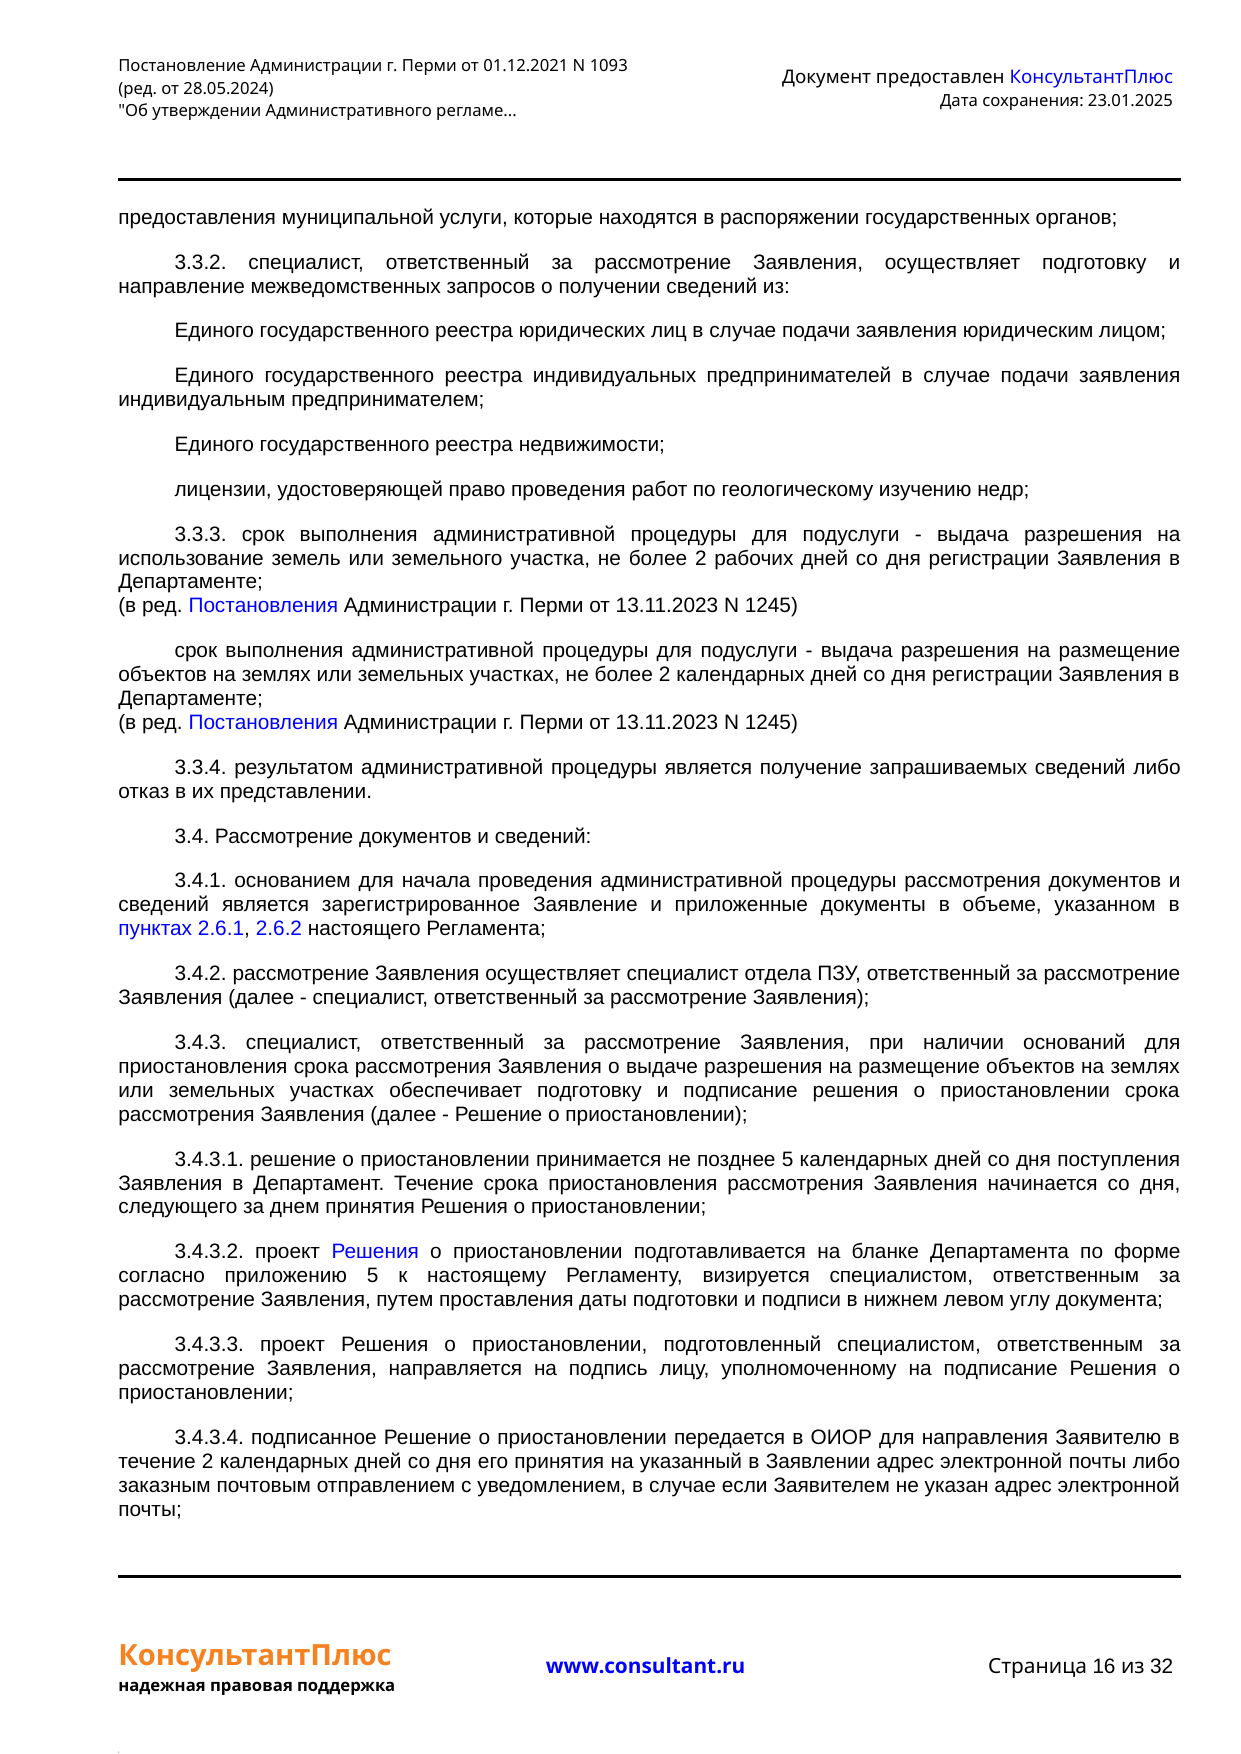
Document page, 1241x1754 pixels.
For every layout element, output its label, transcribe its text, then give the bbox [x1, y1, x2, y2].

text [118, 205, 1181, 229]
text 3.4.3.4. подписанное Решение о приостановлении передается в ОИОР для направления Заявителю в течение 2 календарных дней со дня его принятия на указанный в Заявлении адрес электронной почты либо заказным почтовым отправлением с уведомлением, в случае если Заявителем не указан адрес электронной почты; [118, 1424, 1181, 1520]
text Единого государственного реестра индивидуальных предпринимателей в случае подачи заявления индивидуальным предпринимателем; [118, 363, 1181, 411]
text 3.4.1. основанием для начала проведения административной процедуры рассмотрения документов и сведений является зарегистрированное Заявление и приложенные документы в объеме, указанном в пунктах 2.6.1, 2.6.2 настоящего Регламента; [118, 868, 1181, 940]
text (в ред. Постановления Администрации г. Перми от 13.11.2023 N 1245) [118, 710, 1181, 734]
text 3.4.3.1. решение о приостановлении принимается не позднее 5 календарных дней со дня поступления Заявления в Департамент. Течение срока приостановления рассмотрения Заявления начинается со дня, следующего за днем принятия Решения о приостановлении; [118, 1146, 1181, 1218]
text срок выполнения административной процедуры для подуслуги - выдача разрешения на размещение объектов на землях или земельных участках, не более 2 календарных дней со дня регистрации Заявления в Департаменте; [118, 638, 1181, 710]
text 3.3.2. специалист, ответственный за рассмотрение Заявления, осуществляет подготовку и направление межведомственных запросов о получении сведений из: [118, 249, 1181, 297]
text 3.3.3. срок выполнения административной процедуры для подуслуги - выдача разрешения на использование земель или земельного участка, не более 2 рабочих дней со дня регистрации Заявления в Департаменте; [118, 521, 1181, 593]
text (в ред. Постановления Администрации г. Перми от 13.11.2023 N 1245) [118, 593, 1181, 617]
text 3.3.4. результатом административной процедуры является получение запрашиваемых сведений либо отказ в их представлении. [118, 755, 1181, 803]
text 3.4. Рассмотрение документов и сведений: [118, 823, 1181, 847]
text 3.4.3.2. проект Решения о приостановлении подготавливается на бланке Департамента по форме согласно приложению 5 к настоящему Регламенту, визируется специалистом, ответственным за рассмотрение Заявления, путем проставления даты подготовки и подписи в нижнем левом углу документа; [118, 1239, 1181, 1311]
text 3.4.3.3. проект Решения о приостановлении, подготовленный специалистом, ответственным за рассмотрение Заявления, направляется на подпись лицу, уполномоченному на подписание Решения о приостановлении; [118, 1332, 1181, 1404]
text 3.4.2. рассмотрение Заявления осуществляет специалист отдела ПЗУ, ответственный за рассмотрение Заявления (далее - специалист, ответственный за рассмотрение Заявления); [118, 961, 1181, 1009]
text Единого государственного реестра юридических лиц в случае подачи заявления юридическим лицом; [118, 318, 1181, 342]
text 3.4.3. специалист, ответственный за рассмотрение Заявления, при наличии оснований для приостановления срока рассмотрения Заявления о выдаче разрешения на размещение объектов на землях или земельных участках обеспечивает подготовку и подписание решения о приостановлении срока рассмотрения Заявления (далее - Решение о приостановлении); [118, 1030, 1181, 1126]
text лицензии, удостоверяющей право проведения работ по геологическому изучению недр; [118, 477, 1181, 501]
text Единого государственного реестра недвижимости; [118, 432, 1181, 456]
